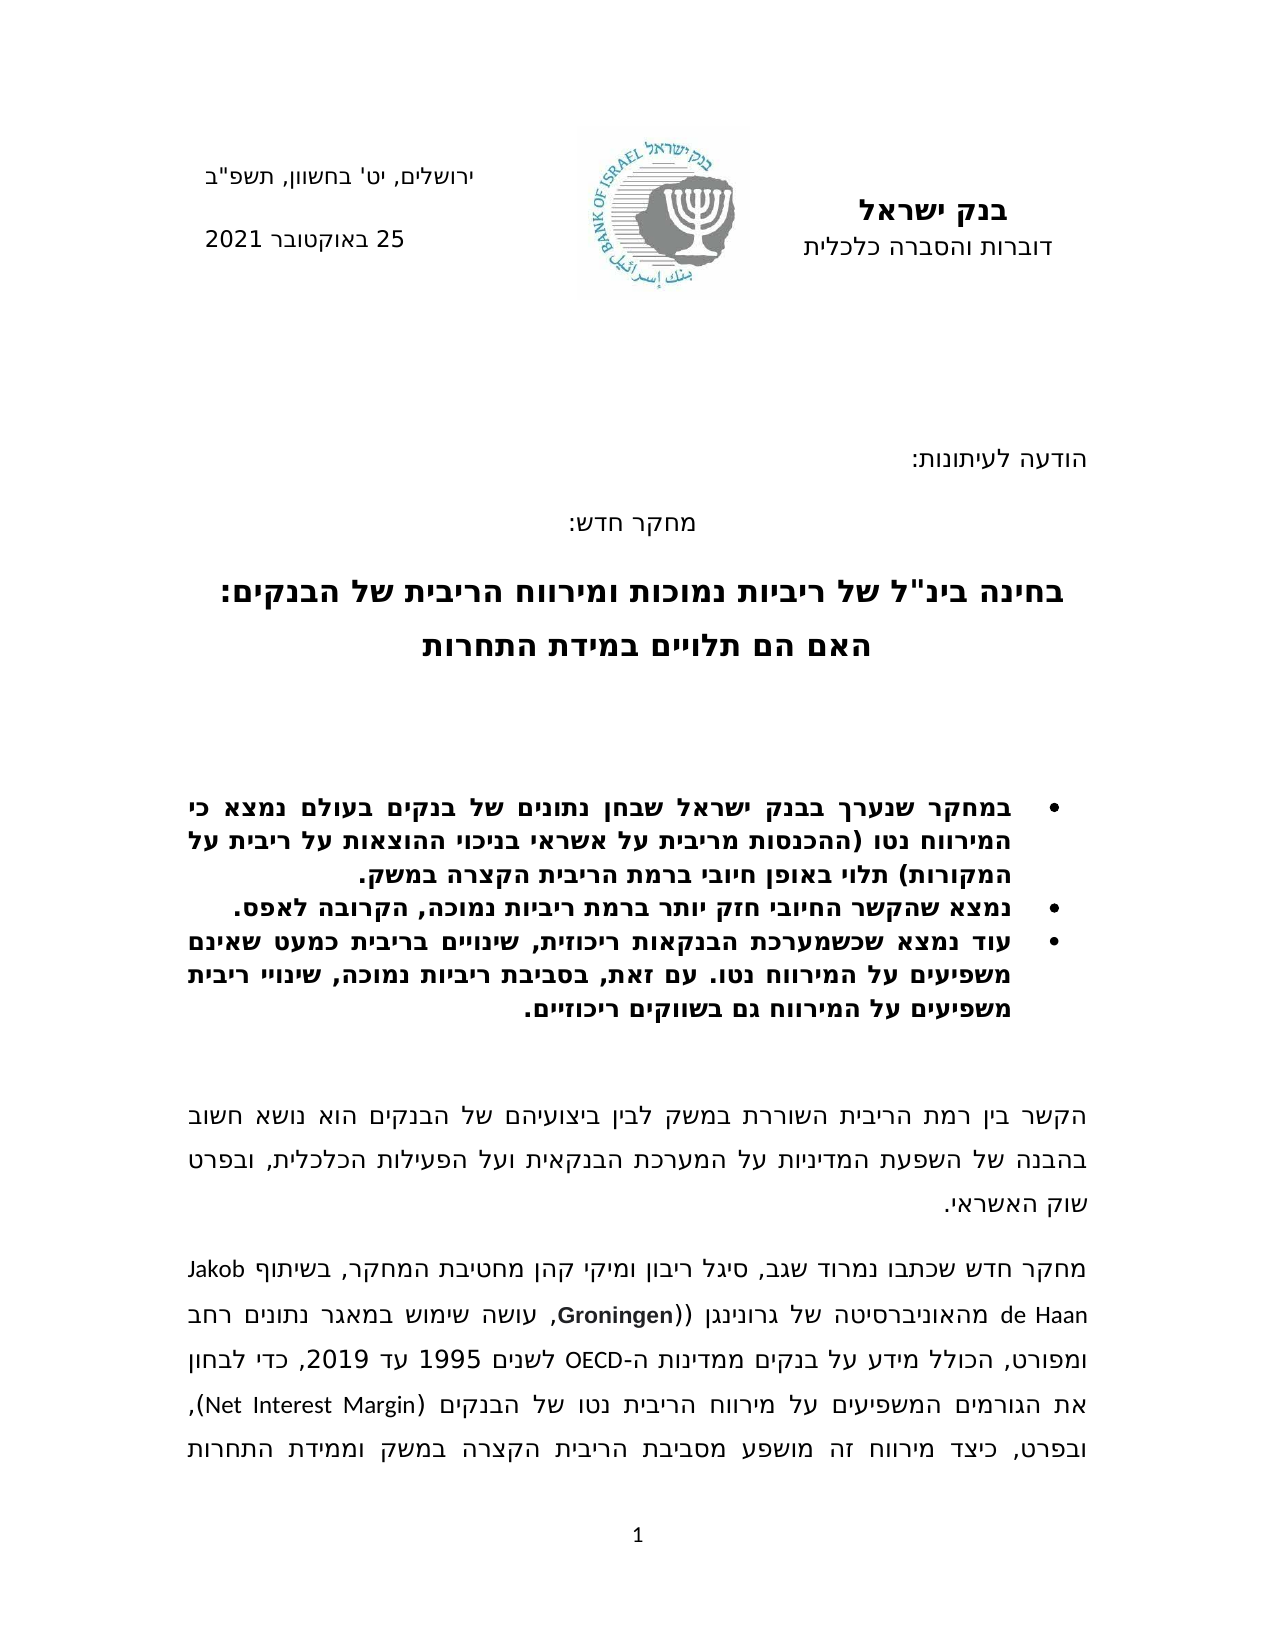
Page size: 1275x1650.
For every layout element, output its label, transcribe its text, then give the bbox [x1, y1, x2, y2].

table_header ‏ ירושלים, יט' בחשוון, תשפ"ב 25 באוקטובר 2021 [194, 75, 515, 299]
text מחקר חדש: [177, 508, 1087, 537]
list במחקר שנערך בבנק ישראל שבחן נתונים של בנקים בעולם נמצא כי המירווח נטו (ההכנסות מריבית על אשראי בניכוי ההוצאות על ריבית על המקורות) תלוי באופן חיובי ברמת הריבית הקצרה במשק. [187, 793, 1050, 889]
text בחינה בינ"ל של ריביות נמוכות ומירווח הריבית של הבנקים: האם הם תלויים במידת התחרות [196, 573, 1087, 664]
list עוד נמצא שכשמערכת הבנקאות ריכוזית, שינויים בריבית כמעט שאינם משפיעים על המירווח נטו. עם זאת, בסביבת ריביות נמוכה, שינויי ריבית משפיעים על המירווח גם בשווקים ריכוזיים. [187, 927, 1050, 1023]
text הקשר בין רמת הריבית השוררת במשק לבין ביצועיהם של הבנקים הוא נושא חשוב בהבנה של השפעת המדיניות על המערכת הבנקאית ועל הפעילות הכלכלית, ובפרט שוק האשראי. [187, 1102, 1088, 1218]
list נמצא שהקשר החיובי חזק יותר ברמת ריביות נמוכה, הקרובה לאפס. [187, 893, 1050, 923]
table_header בנק ישראל דוברות והסברה כלכלית [785, 75, 1081, 299]
picture [577, 126, 750, 300]
table_header [515, 75, 785, 299]
text הודעה לעיתונות: [177, 444, 1087, 473]
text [187, 1254, 1088, 1464]
